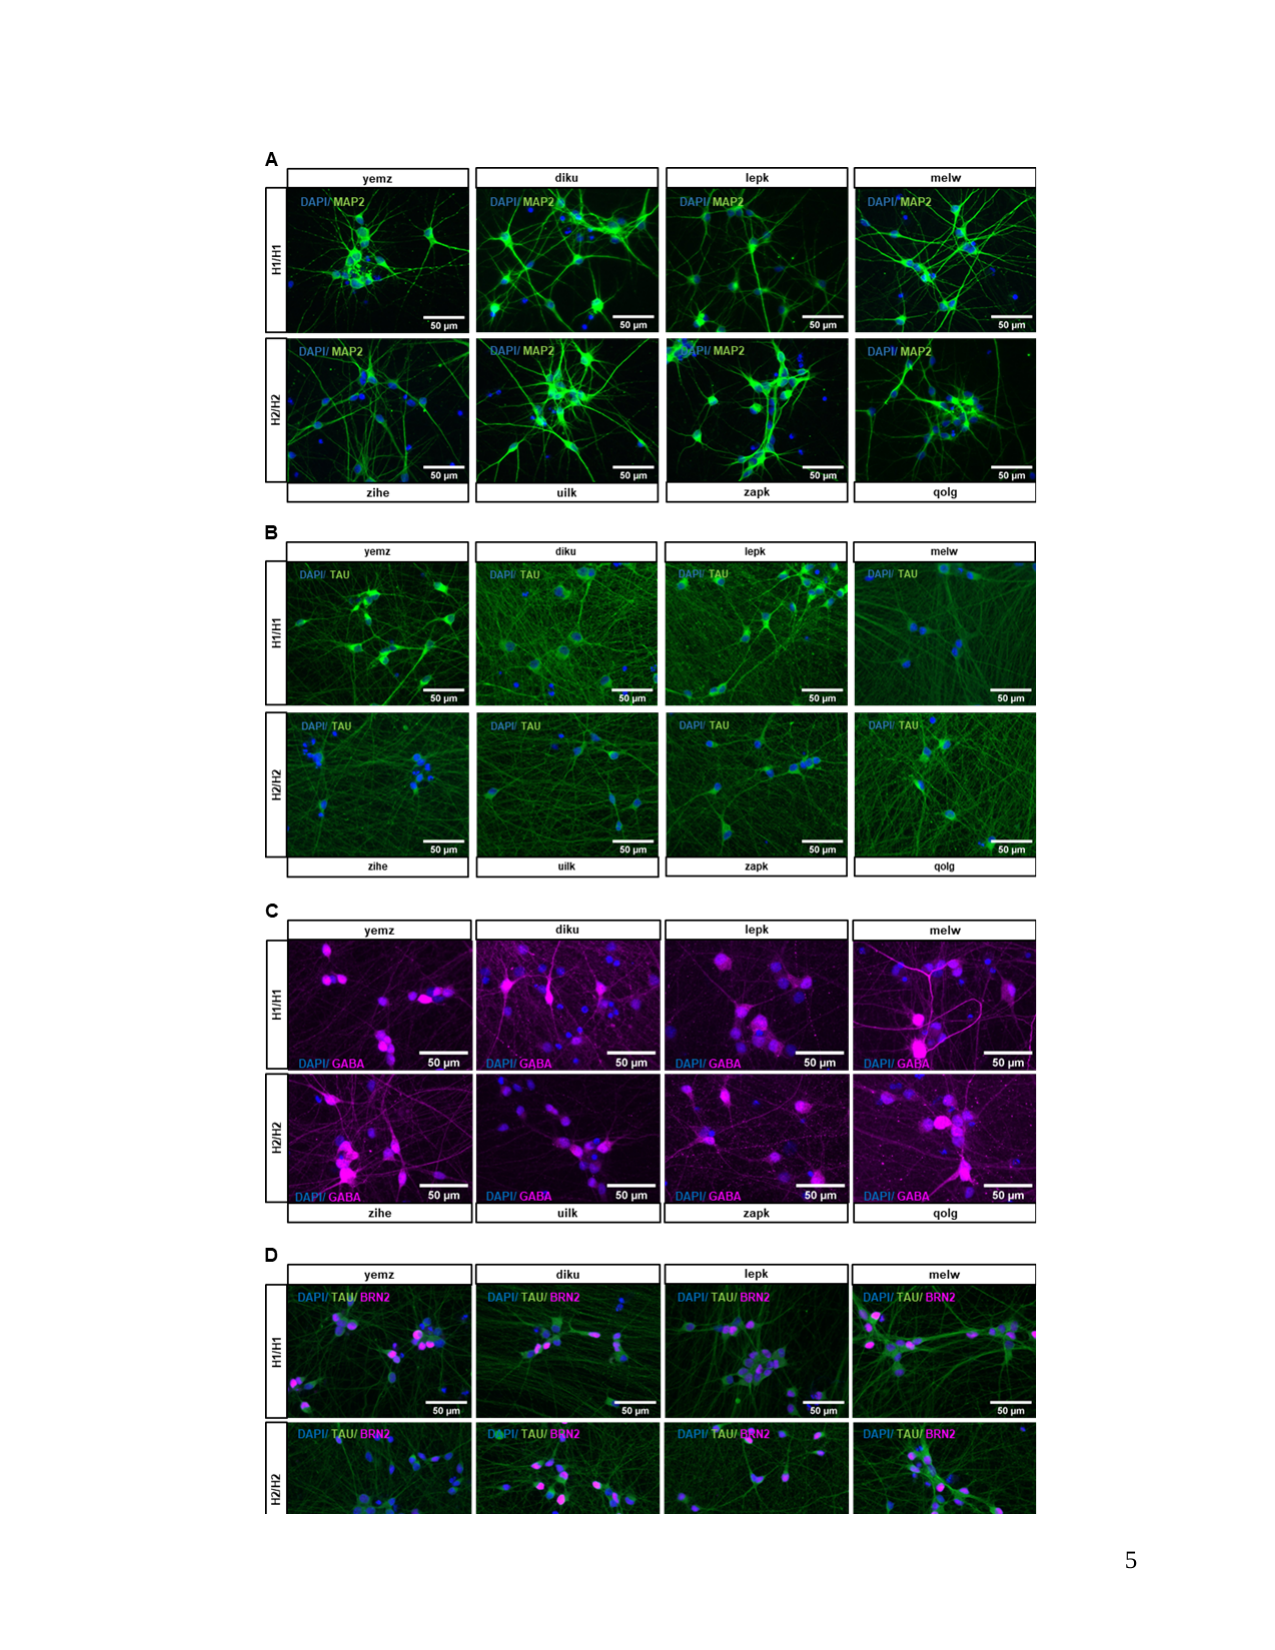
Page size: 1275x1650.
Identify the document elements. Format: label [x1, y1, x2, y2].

picture [249, 141, 1037, 1514]
